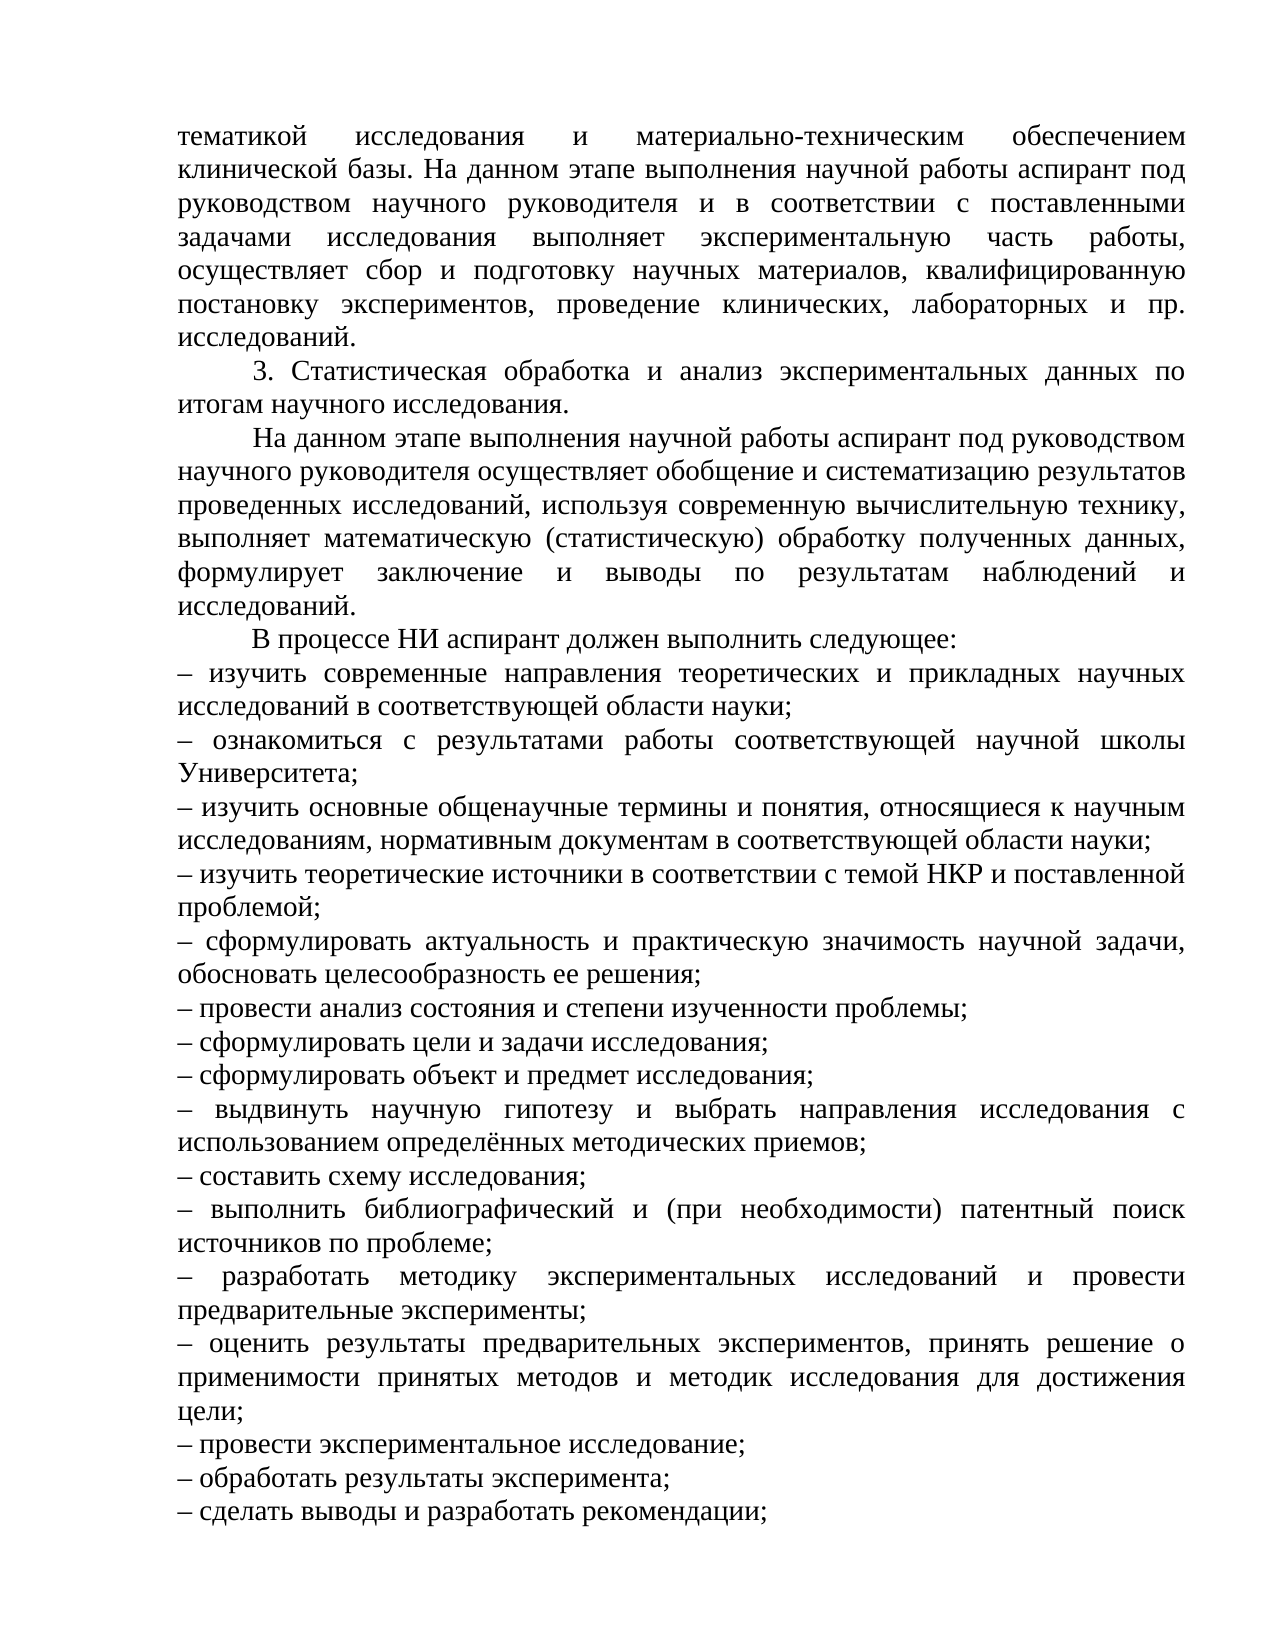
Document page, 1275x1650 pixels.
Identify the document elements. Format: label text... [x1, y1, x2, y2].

text – сформулировать цели и задачи исследования; [177, 1024, 1186, 1057]
text – выполнить библиографический и (при необходимости) патентный поиск источников по проблеме; [177, 1191, 1186, 1258]
text – оценить результаты предварительных экспериментов, принять решение о применимости принятых методов и методик исследования для достижения цели; [177, 1326, 1186, 1426]
text – сформулировать объект и предмет исследования; [177, 1057, 1186, 1091]
text – провести анализ состояния и степени изученности проблемы; [177, 990, 1186, 1024]
text – сформулировать актуальность и практическую значимость научной задачи, обосновать целесообразность ее решения; [177, 923, 1186, 990]
text – ознакомиться с результатами работы соответствующей научной школы Университета; [177, 722, 1186, 789]
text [177, 118, 1186, 353]
text – изучить основные общенаучные термины и понятия, относящиеся к научным исследованиям, нормативным документам в соответствующей области науки; [177, 789, 1186, 856]
text – провести экспериментальное исследование; [177, 1426, 1186, 1460]
text – обработать результаты эксперимента; [177, 1460, 1186, 1493]
text В процессе НИ аспирант должен выполнить следующее: [177, 621, 1186, 655]
text – сделать выводы и разработать рекомендации; [177, 1493, 1186, 1527]
text – разработать методику экспериментальных исследований и провести предварительные эксперименты; [177, 1258, 1186, 1326]
text – выдвинуть научную гипотезу и выбрать направления исследования с использованием определённых методических приемов; [177, 1091, 1186, 1158]
text – составить схему исследования; [177, 1158, 1186, 1191]
text – изучить теоретические источники в соответствии с темой НКР и поставленной проблемой; [177, 856, 1186, 923]
text 3. Статистическая обработка и анализ экспериментальных данных по итогам научного исследования. [177, 353, 1186, 420]
text На данном этапе выполнения научной работы аспирант под руководством научного руководителя осуществляет обобщение и систематизацию результатов проведенных исследований, используя современную вычислительную технику, выполняет математическую (статистическую) обработку полученных данных, формулирует заключение и выводы по результатам наблюдений и исследований. [177, 420, 1186, 621]
text – изучить современные направления теоретических и прикладных научных исследований в соответствующей области науки; [177, 655, 1186, 722]
